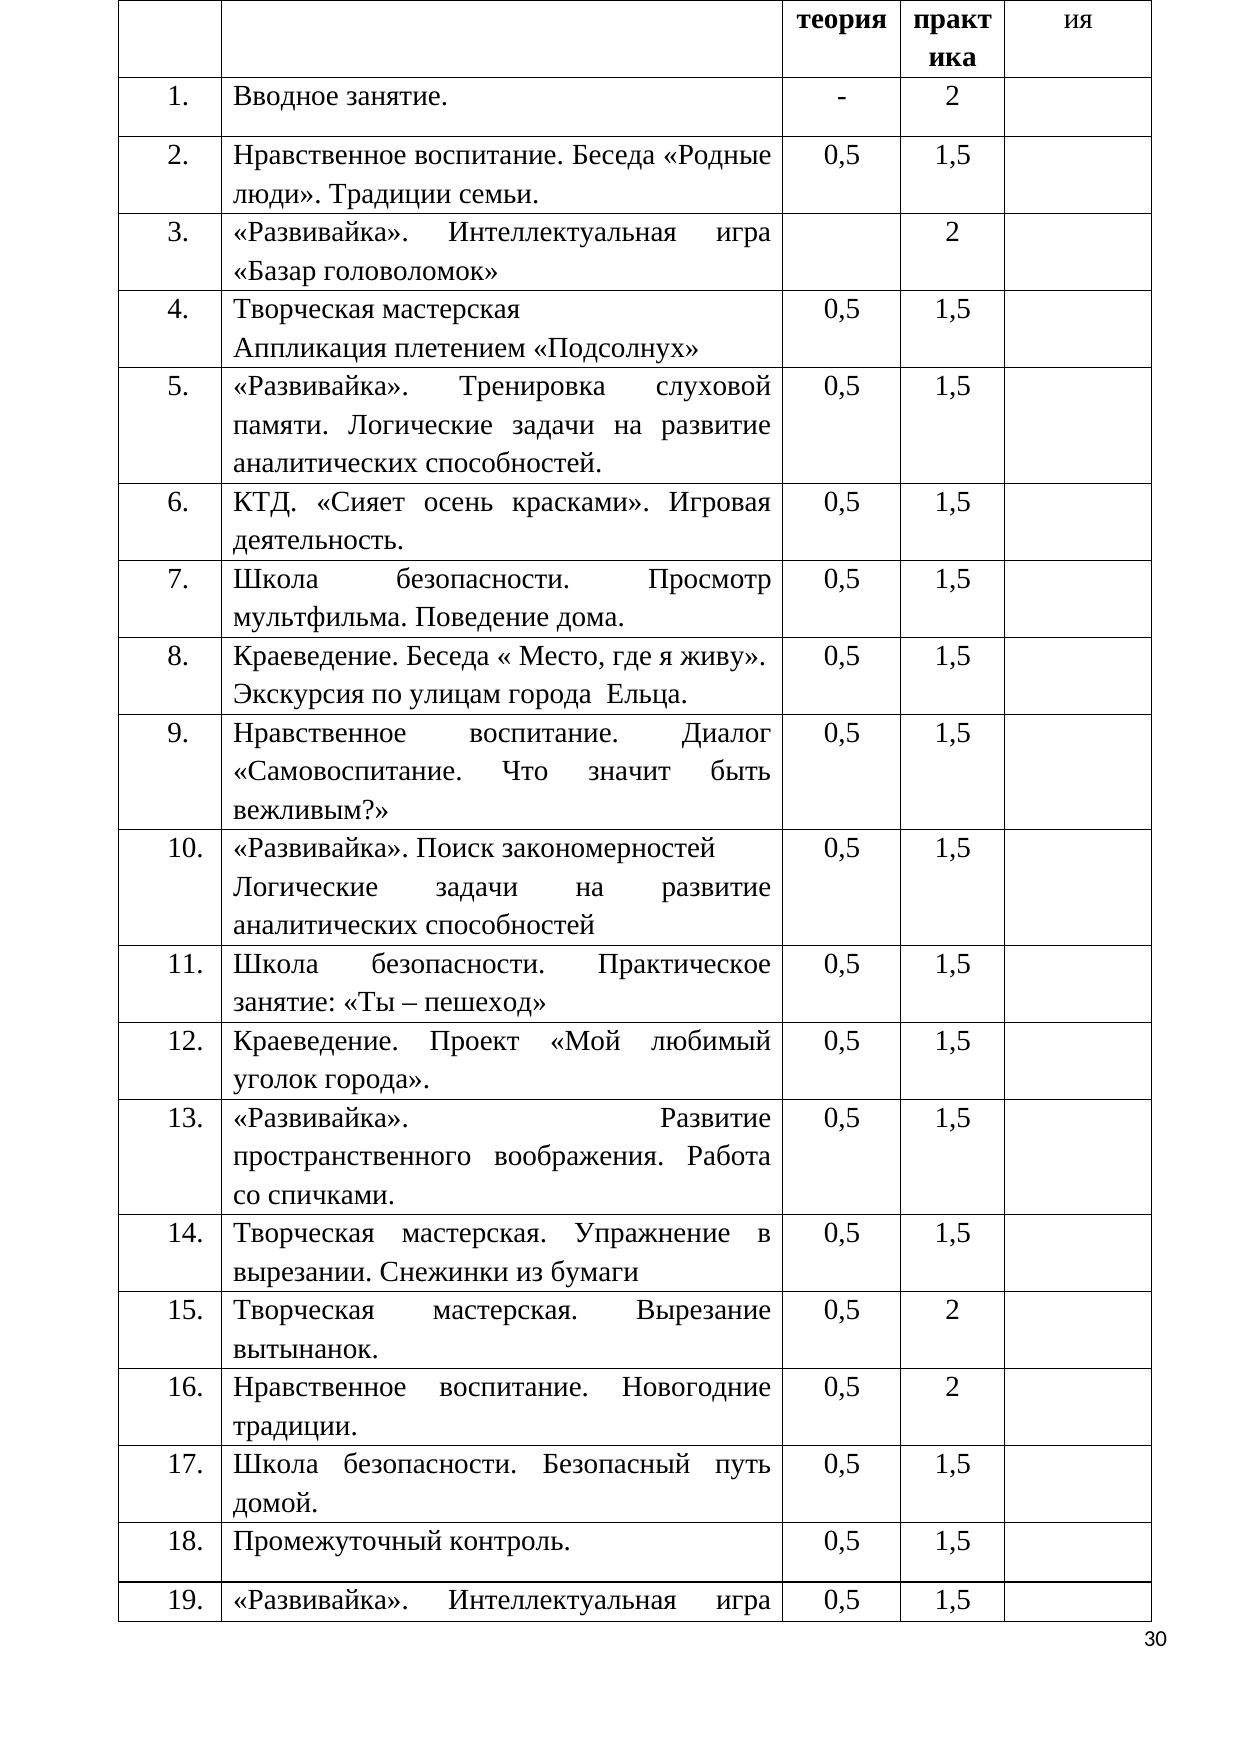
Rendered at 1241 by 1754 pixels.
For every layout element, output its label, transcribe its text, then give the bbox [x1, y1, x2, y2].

table_cell [1005, 1023, 1151, 1099]
table_cell 1,5 [901, 1100, 1004, 1214]
table_cell [119, 1446, 221, 1522]
table_cell Нравственное воспитание. Новогодние традиции. [222, 1369, 782, 1445]
table_cell КТД. «Сияет осень красками». Игровая деятельность. [222, 484, 782, 560]
table_cell [1005, 1583, 1151, 1621]
table_cell 2 [901, 214, 1004, 290]
table_cell 0,5 [783, 1023, 900, 1099]
table_cell «Развивайка». Поиск закономерностей Логические задачи на развитие аналитических способностей [222, 830, 782, 945]
table_cell 0,5 [783, 1292, 900, 1368]
table_cell [1005, 715, 1151, 829]
table_cell [119, 137, 221, 213]
table_cell Нравственное воспитание. Беседа «Родные люди». Традиции семьи. [222, 137, 782, 213]
table_cell 2 [901, 1292, 1004, 1368]
table_cell 0,5 [783, 715, 900, 829]
table_cell Вводное занятие. [222, 78, 782, 136]
table_cell [783, 214, 900, 290]
table_cell 0,5 [783, 1583, 900, 1621]
table_cell 1,5 [901, 1523, 1004, 1581]
table_cell [119, 1292, 221, 1368]
table_cell Школа безопасности. Просмотр мультфильма. Поведение дома. [222, 561, 782, 637]
table_cell Краеведение. Беседа « Место, где я живу». Экскурсия по улицам города Ельца. [222, 638, 782, 714]
table_cell [1005, 1292, 1151, 1368]
table_header Тема [222, 1, 782, 77]
table_cell [119, 1215, 221, 1291]
table_cell 1,5 [901, 830, 1004, 945]
table_cell 1,5 [901, 368, 1004, 483]
table_cell «Развивайка». Интеллектуальная игра «Базар головоломок» [222, 214, 782, 290]
table_cell [119, 638, 221, 714]
table_cell Творческая мастерская Аппликация плетением «Подсолнух» [222, 291, 782, 367]
table_cell [1005, 291, 1151, 367]
table_cell [119, 1523, 221, 1581]
table_cell [1005, 137, 1151, 213]
table_cell [119, 561, 221, 637]
table_cell [1005, 1523, 1151, 1581]
table_cell 1,5 [901, 561, 1004, 637]
table_cell - [783, 78, 900, 136]
table_cell [1005, 1446, 1151, 1522]
table_cell Творческая мастерская. Вырезание вытынанок. [222, 1292, 782, 1368]
table_cell 0,5 [783, 1446, 900, 1522]
table_cell 1,5 [901, 291, 1004, 367]
table_cell 1,5 [901, 946, 1004, 1022]
table_cell Творческая мастерская. Упражнение в вырезании. Снежинки из бумаги [222, 1215, 782, 1291]
table_cell «Развивайка». Тренировка слуховой памяти. Логические задачи на развитие аналитических способностей. [222, 368, 782, 483]
table_cell 1,5 [901, 484, 1004, 560]
table_cell 0,5 [783, 1369, 900, 1445]
table_cell 1,5 [901, 1215, 1004, 1291]
table_cell 0,5 [783, 484, 900, 560]
table_cell [1005, 1369, 1151, 1445]
table_cell 0,5 [783, 1523, 900, 1581]
table_cell [1005, 1215, 1151, 1291]
table_cell [1005, 638, 1151, 714]
table_cell [119, 715, 221, 829]
table_cell [119, 78, 221, 136]
table_cell 1,5 [901, 1023, 1004, 1099]
table_header Дата проведения [1005, 1, 1151, 77]
table_cell 1,5 [901, 638, 1004, 714]
table_cell 1,5 [901, 1583, 1004, 1621]
table_cell [119, 214, 221, 290]
table_cell 0,5 [783, 946, 900, 1022]
table_cell Краеведение. Проект «Мой любимый уголок города». [222, 1023, 782, 1099]
table_cell 2 [901, 1369, 1004, 1445]
table_cell [119, 946, 221, 1022]
table_cell [119, 1023, 221, 1099]
table_header № п\п [119, 1, 221, 77]
table_cell 0,5 [783, 1215, 900, 1291]
table_cell [1005, 78, 1151, 136]
table_cell 1,5 [901, 715, 1004, 829]
table_cell [119, 1369, 221, 1445]
table_cell Промежуточный контроль. [222, 1523, 782, 1581]
table_cell 0,5 [783, 291, 900, 367]
table_cell теория [783, 1, 900, 77]
table_cell [119, 830, 221, 945]
table_cell [119, 291, 221, 367]
table_cell практика [901, 1, 1004, 77]
table_cell 0,5 [783, 1100, 900, 1214]
table_cell 2 [901, 78, 1004, 136]
table_cell [1005, 1100, 1151, 1214]
table_cell 1,5 [901, 137, 1004, 213]
table_cell Нравственное воспитание. Диалог «Самовоспитание. Что значит быть вежливым?» [222, 715, 782, 829]
table_cell [119, 484, 221, 560]
table_cell [1005, 561, 1151, 637]
table_cell 0,5 [783, 561, 900, 637]
table_cell «Развивайка». Развитие пространственного воображения. Работа со спичками. [222, 1100, 782, 1214]
table_cell [1005, 946, 1151, 1022]
table_cell 0,5 [783, 137, 900, 213]
table_cell Школа безопасности. Безопасный путь домой. [222, 1446, 782, 1522]
table_cell 0,5 [783, 368, 900, 483]
table_cell [1005, 830, 1151, 945]
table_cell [222, 1583, 782, 1621]
table_cell 1,5 [901, 1446, 1004, 1522]
table_cell [1005, 214, 1151, 290]
table_cell [1005, 484, 1151, 560]
table_cell Школа безопасности. Практическое занятие: «Ты – пешеход» [222, 946, 782, 1022]
table_cell [119, 368, 221, 483]
table_cell [119, 1100, 221, 1214]
table_cell 0,5 [783, 638, 900, 714]
table_cell 0,5 [783, 830, 900, 945]
table_cell [1005, 368, 1151, 483]
table_cell [119, 1583, 221, 1621]
